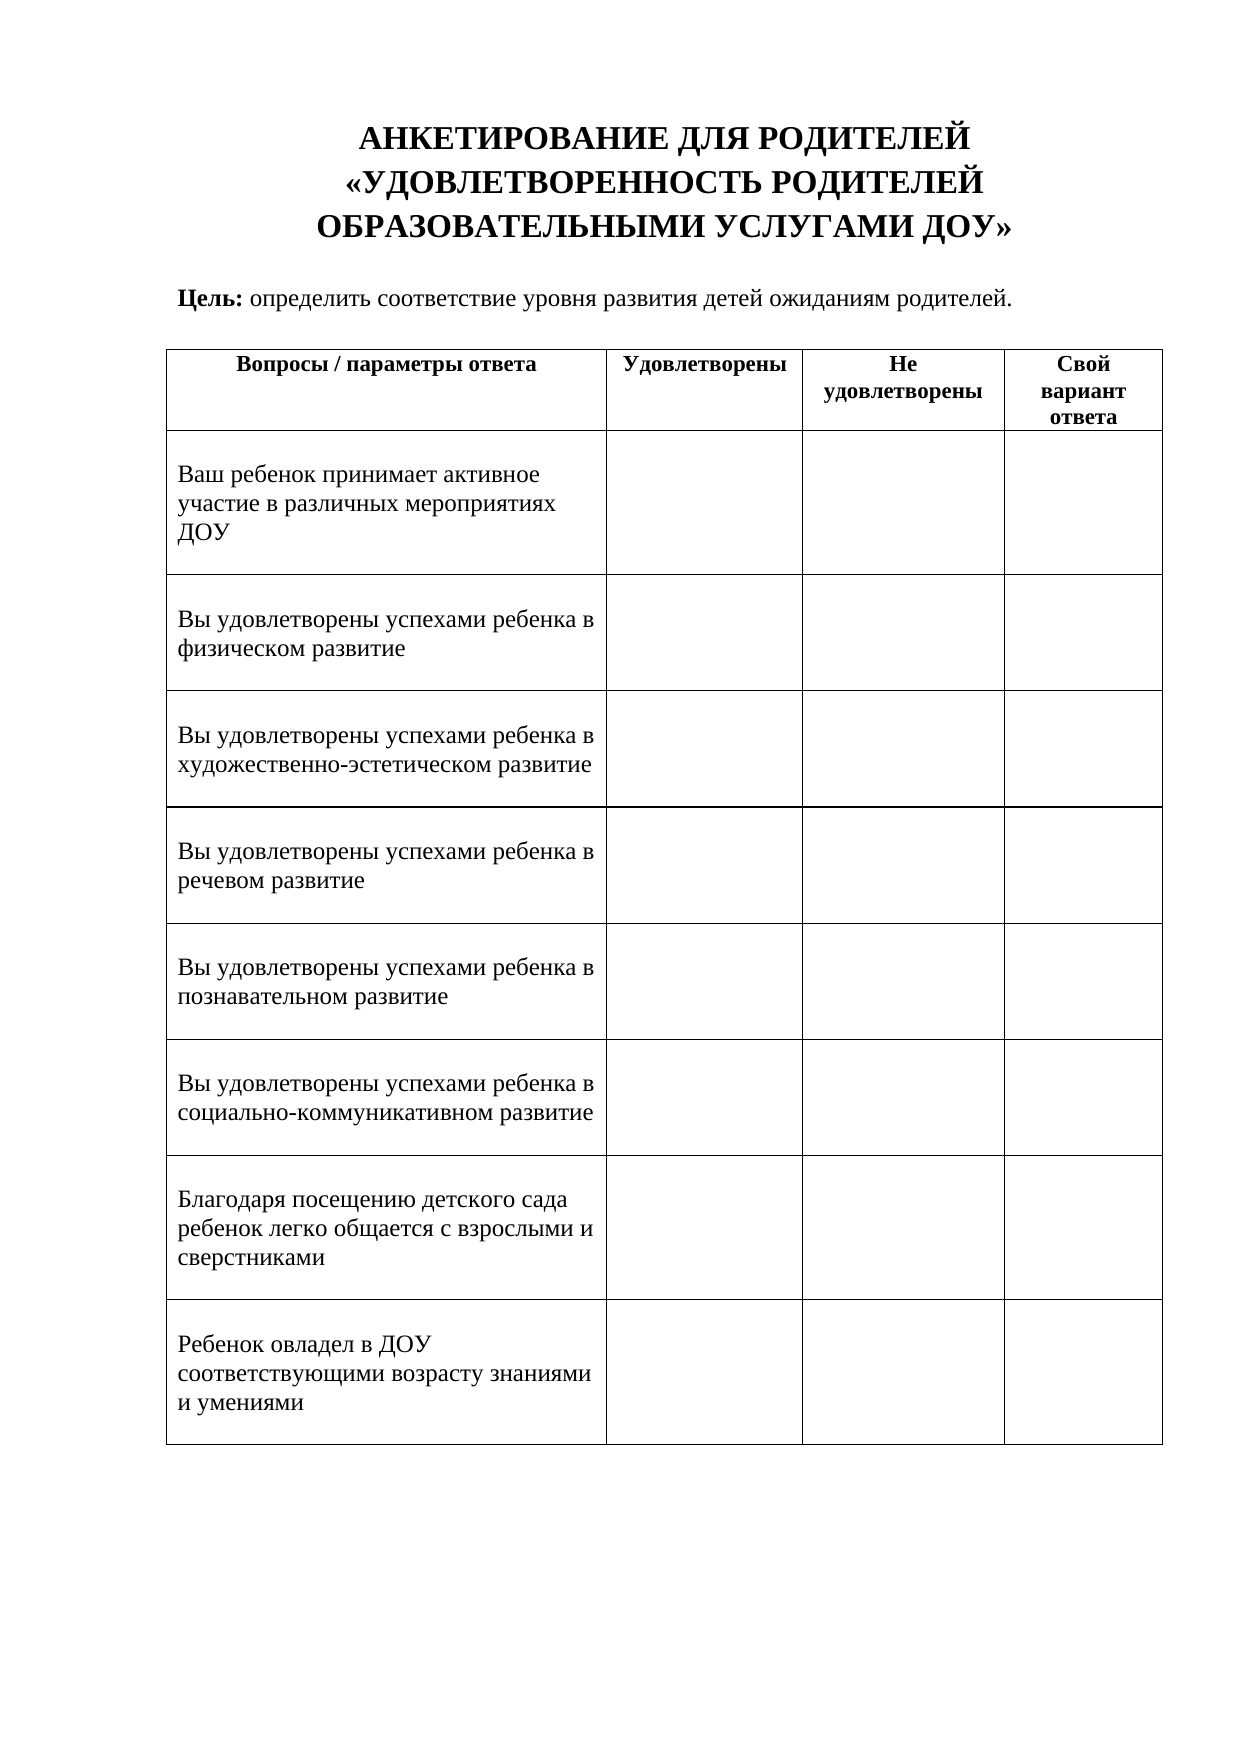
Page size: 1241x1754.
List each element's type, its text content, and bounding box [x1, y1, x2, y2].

table_header Не удовлетворены [803, 350, 1004, 429]
table_cell [607, 691, 802, 806]
table_cell [1005, 1300, 1162, 1444]
table_cell Ребенок овладел в ДОУ соответствующими возрасту знаниями и умениями [167, 1300, 606, 1444]
table_cell [803, 924, 1004, 1038]
table_cell [803, 1156, 1004, 1299]
table_cell [607, 1040, 802, 1154]
table_cell [1005, 1040, 1162, 1154]
table_cell [1005, 691, 1162, 806]
table_header Свой вариант ответа [1005, 350, 1162, 429]
table_cell Благодаря посещению детского сада ребенок легко общается с взрослыми и сверстниками [167, 1156, 606, 1299]
table_cell Вы удовлетворены успехами ребенка в социально-коммуникативном развитие [167, 1040, 606, 1154]
table_cell [803, 431, 1004, 574]
text АНКЕТИРОВАНИЕ ДЛЯ РОДИТЕЛЕЙ [177, 118, 1152, 156]
table_cell [1005, 808, 1162, 922]
table_cell [803, 808, 1004, 922]
table_cell Вы удовлетворены успехами ребенка в художественно-эстетическом развитие [167, 691, 606, 806]
text Цель: определить соответствие уровня развития детей ожиданиям родителей. [177, 283, 1152, 312]
table_cell Вы удовлетворены успехами ребенка в физическом развитие [167, 575, 606, 690]
table_cell [1005, 924, 1162, 1038]
table_cell [1005, 431, 1162, 574]
table_cell [607, 1156, 802, 1299]
table_cell [607, 808, 802, 922]
table_header Вопросы / параметры ответа [167, 350, 606, 429]
table_header Удовлетворены [607, 350, 802, 429]
table_cell [607, 431, 802, 574]
table_cell [1005, 575, 1162, 690]
text «УДОВЛЕТВОРЕННОСТЬ РОДИТЕЛЕЙ ОБРАЗОВАТЕЛЬНЫМИ УСЛУГАМИ ДОУ» [177, 162, 1152, 244]
table_cell [803, 575, 1004, 690]
table_cell Ваш ребенок принимает активное участие в различных мероприятиях ДОУ [167, 431, 606, 574]
table_cell Вы удовлетворены успехами ребенка в речевом развитие [167, 808, 606, 922]
table_cell [803, 1040, 1004, 1154]
table_cell [1005, 1156, 1162, 1299]
table_cell [607, 1300, 802, 1444]
table_cell Вы удовлетворены успехами ребенка в познавательном развитие [167, 924, 606, 1038]
table_cell [607, 924, 802, 1038]
table_cell [803, 691, 1004, 806]
table_cell [607, 575, 802, 690]
table_cell [803, 1300, 1004, 1444]
